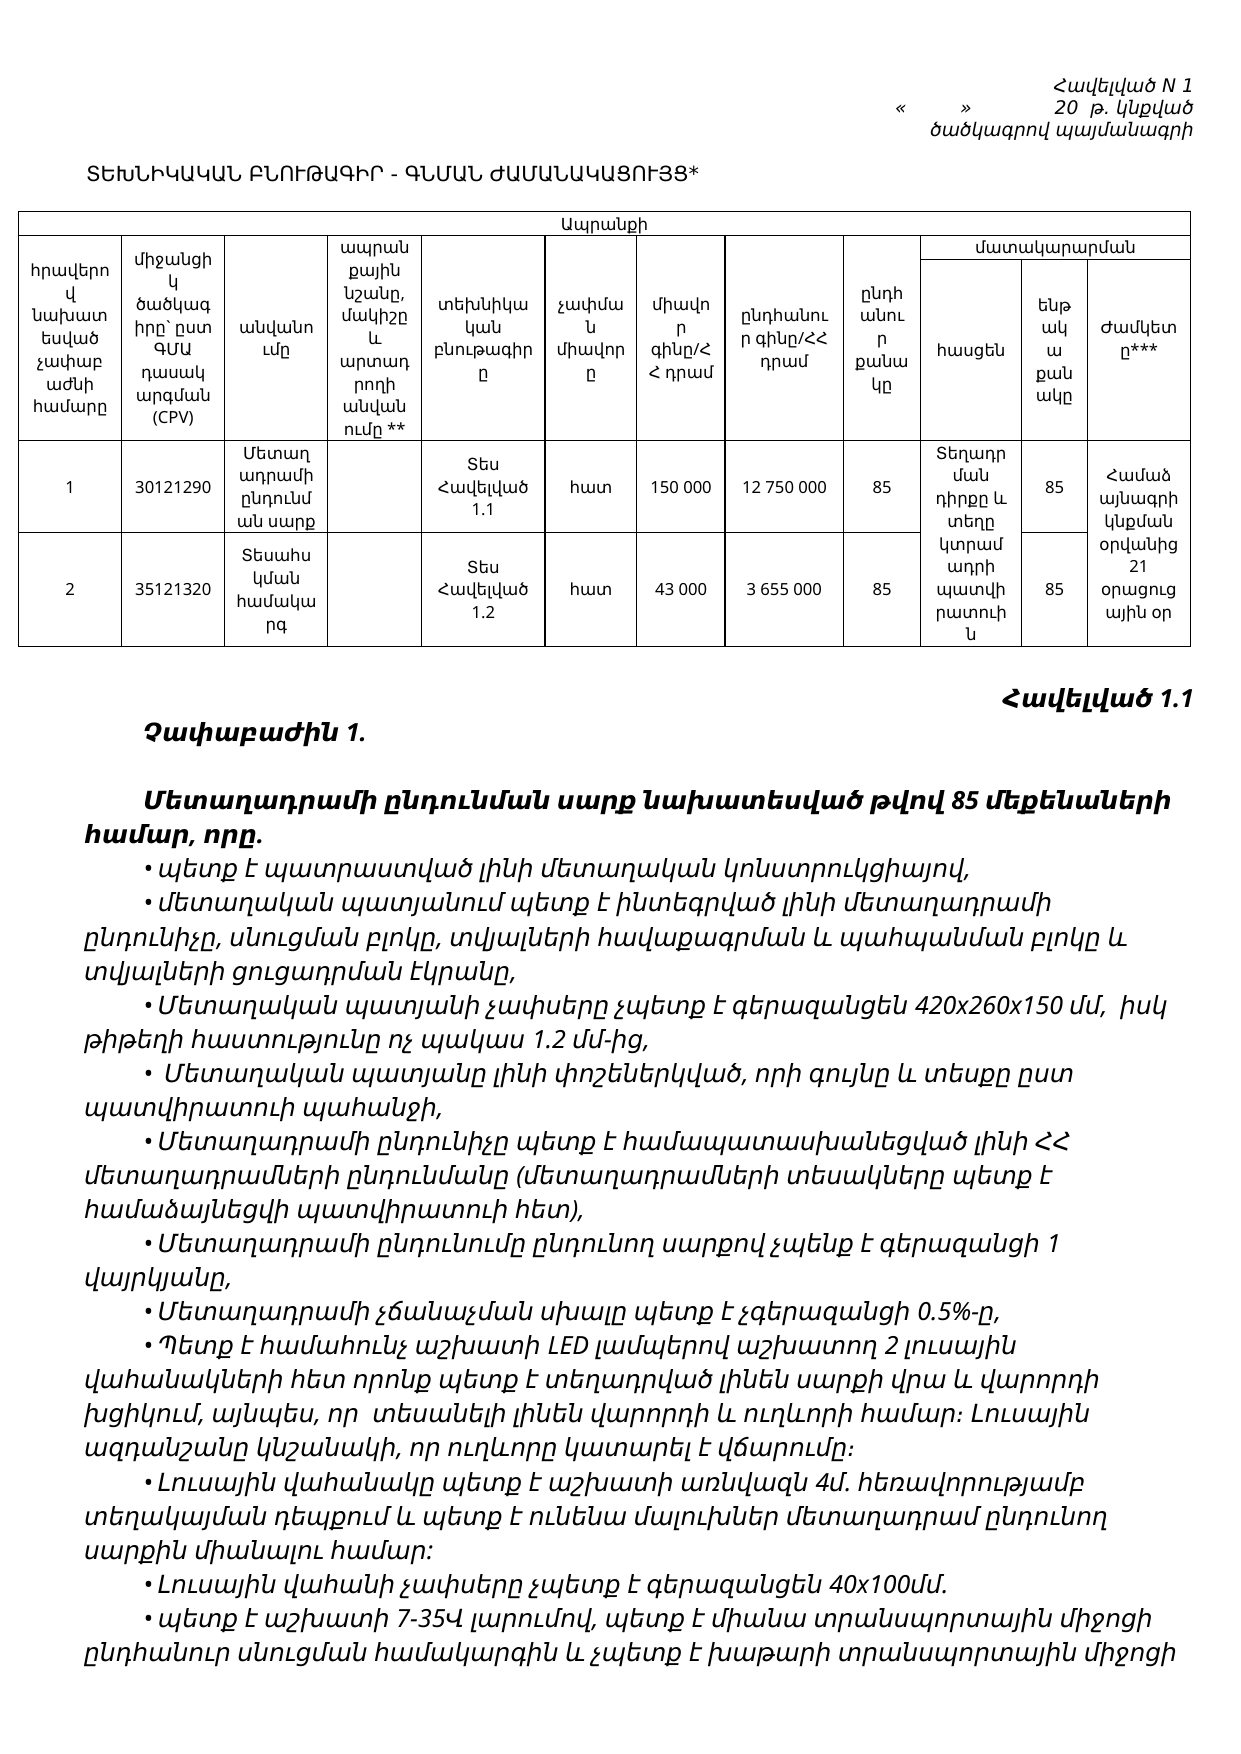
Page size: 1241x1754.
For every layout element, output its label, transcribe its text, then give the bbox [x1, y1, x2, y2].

text • Մետաղադրամի ընդունումը ընդունող սարքով չպենք է գերազանցի 1 վայրկյանը, [84, 1226, 1194, 1294]
table_cell [328, 533, 421, 646]
text • Մետաղադրամի չճանաչման սխալը պետք է չգերազանցի 0.5%-ը, [84, 1294, 1194, 1328]
table_cell հատ [546, 533, 636, 646]
text « » 20 թ. կնքված [84, 97, 1194, 119]
table_cell 12 750 000 [726, 441, 843, 532]
table_cell Տես Հավելված 1.2 [422, 533, 544, 646]
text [84, 1600, 1194, 1668]
text • մետաղական պատյանում պետք է ինտեգրված լինի մետաղադրամի ընդունիչը, սնուցման բլոկը, տվյալների հավաքագրման և պահպանման բլոկը և տվյալների ցուցադրման էկրանը, [84, 885, 1194, 987]
table_cell հատ [546, 441, 636, 532]
table_cell ընդհանուր գինը/ՀՀ դրամ [726, 236, 843, 440]
table_cell 30121290 [122, 441, 224, 532]
table_cell 85 [1022, 533, 1087, 646]
table_cell ենթակա քանակը [1022, 260, 1087, 440]
table_cell միջանցիկ ծածկագիրը` ըստ ԳՄԱ դասակարգման (CPV) [122, 236, 224, 440]
text • պետք է պատրաստված լինի մետաղական կոնստրուկցիայով, [84, 851, 1194, 885]
text • Պետք է համահունչ աշխատի LED լամպերով աշխատող 2 լուսային վահանակների հետ որոնք պետք է տեղադրված լինեն սարքի վրա և վարորդի խցիկում, այնպես, որ տեսանելի լինեն վարորդի և ուղևորի համար։ Լուսային ազդանշանը կնշանակի, որ ուղևորը կատարել է վճարումը։ [84, 1328, 1194, 1464]
table_cell 85 [844, 441, 920, 532]
table_cell Տեսահսկման համակարգ [225, 533, 327, 646]
text Հավելված 1.1 [84, 681, 1194, 715]
text • Մետաղական պատյանը լինի փոշեներկված, որի գույնը և տեսքը ըստ պատվիրատուի պահանջի, [84, 1055, 1194, 1123]
text • Լուսային վահանակը պետք է աշխատի առնվազն 4մ. հեռավորությամբ տեղակայման դեպքում և պետք է ունենա մալուխներ մետաղադրամ ընդունող սարքին միանալու համար: [84, 1464, 1194, 1566]
text • Մետաղադրամի ընդունիչը պետք է համապատասխանեցված լինի ՀՀ մետաղադրամների ընդունմանը (մետաղադրամների տեսակները պետք է համաձայնեցվի պատվիրատուի հետ), [84, 1123, 1194, 1226]
text • Լուսային վահանի չափսերը չպետք է գերազանցեն 40x100մմ. [84, 1566, 1194, 1600]
table_cell չափման միավորը [546, 236, 636, 440]
text ծածկագրով պայմանագրի [84, 119, 1194, 141]
text Չափաբաժին 1. [84, 715, 1194, 749]
table_cell 3 655 000 [726, 533, 843, 646]
table_cell 85 [1022, 441, 1087, 532]
table_cell ընդհանուր քանակը [844, 236, 920, 440]
table_cell Համաձայնագրի կնքման օրվանից 21 օրացուցային օր [1088, 441, 1190, 646]
table_cell մատակարարման [921, 236, 1190, 258]
table_cell Տեղադրման դիրքը և տեղը կտրամադրի պատվիրատուին [921, 441, 1021, 646]
table_cell 150 000 [637, 441, 724, 532]
text • Մետաղական պատյանի չափսերը չպետք է գերազանցեն 420x260x150 մմ, իսկ թիթեղի հաստությունը ոչ պակաս 1.2 մմ-ից, [84, 987, 1194, 1055]
table_cell տեխնիկական բնութագիրը [422, 236, 544, 440]
table_cell Ժամկետը*** [1088, 260, 1190, 440]
table_cell անվանումը [225, 236, 327, 440]
text Հավելված N 1 [84, 75, 1194, 97]
table_header Ապրանքի [19, 212, 1190, 235]
table_cell [328, 441, 421, 532]
text Մետաղադրամի ընդունման սարք նախատեսված թվով 85 մեքենաների համար, որը. [84, 783, 1194, 851]
table_cell 43 000 [637, 533, 724, 646]
table_cell միավոր գինը/ՀՀ դրամ [637, 236, 724, 440]
text ՏԵԽՆԻԿԱԿԱՆ ԲՆՈՒԹԱԳԻՐ - ԳՆՄԱՆ ԺԱՄԱՆԱԿԱՑՈՒՅՑ* [84, 162, 1194, 211]
table_cell Մետաղադրամի ընդունման սարք [225, 441, 327, 532]
table_cell Տես Հավելված 1.1 [422, 441, 544, 532]
table_cell 85 [844, 533, 920, 646]
table_cell հասցեն [921, 260, 1021, 440]
table_cell 1 [19, 441, 121, 532]
table_cell 2 [19, 533, 121, 646]
table_cell 35121320 [122, 533, 224, 646]
table_cell հրավերով նախատեսված չափաբաժնի համարը [19, 236, 121, 440]
table_cell ապրանքային նշանը, մակիշը և արտադրողի անվանումը ** [328, 236, 421, 440]
